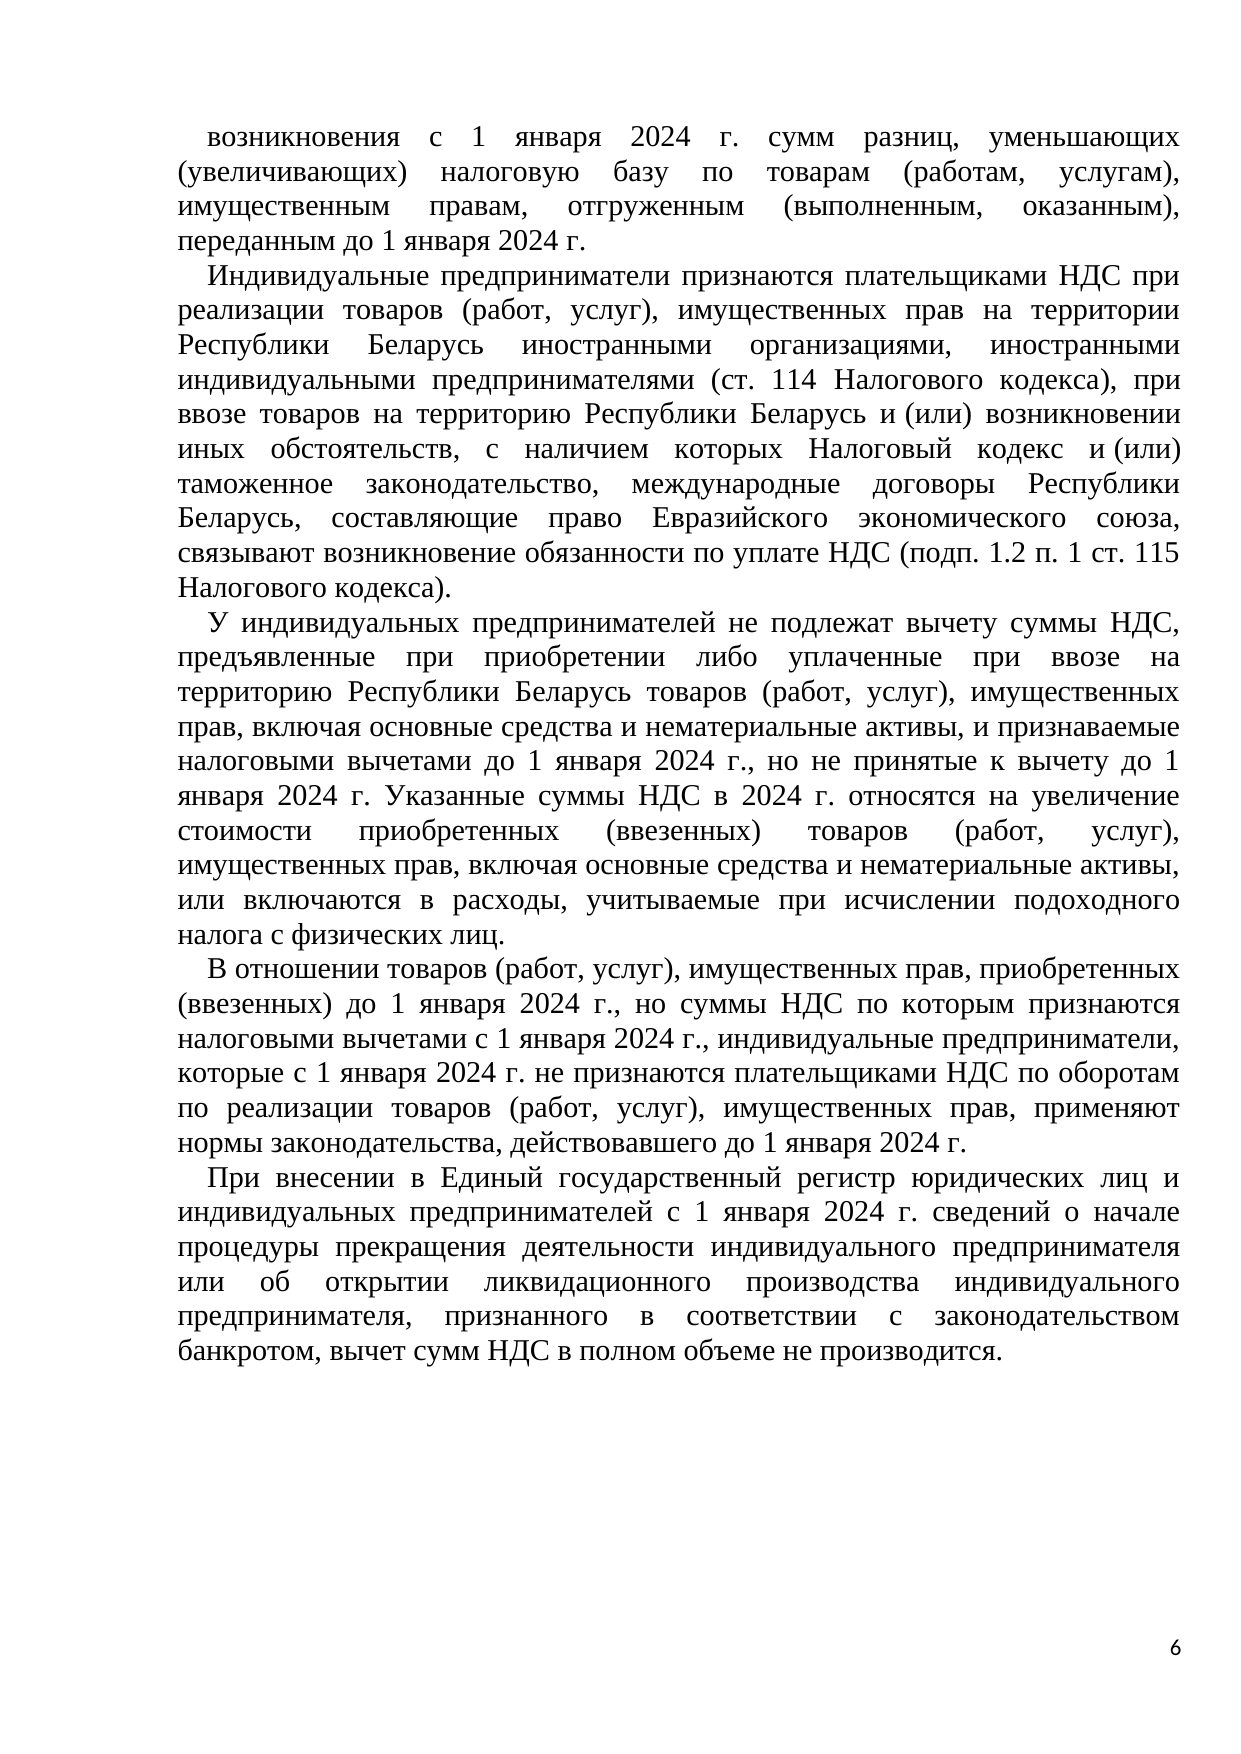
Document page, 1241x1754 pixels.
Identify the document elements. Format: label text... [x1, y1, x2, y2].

text возникновения с 1 января 2024 г. сумм разниц, уменьшающих (увеличивающих) налоговую базу по товарам (работам, услугам), имущественным правам, отгруженным (выполненным, оказанным), переданным до 1 января 2024 г. [177, 118, 1181, 257]
text При внесении в Единый государственный регистр юридических лиц и индивидуальных предпринимателей с 1 января 2024 г. сведений о начале процедуры прекращения деятельности индивидуального предпринимателя или об открытии ликвидационного производства индивидуального предпринимателя, признанного в соответствии с законодательством банкротом, вычет сумм НДС в полном объеме не производится. [177, 1159, 1181, 1367]
text Индивидуальные предприниматели признаются плательщиками НДС при реализации товаров (работ, услуг), имущественных прав на территории Республики Беларусь иностранными организациями, иностранными индивидуальными предпринимателями (ст. 114 Налогового кодекса), при ввозе товаров на территорию Республики Беларусь и (или) возникновении иных обстоятельств, с наличием которых Налоговый кодекс и (или) таможенное законодательство, международные договоры Республики Беларусь, составляющие право Евразийского экономического союза, связывают возникновение обязанности по уплате НДС (подп. 1.2 п. 1 ст. 115 Налогового кодекса). [177, 257, 1181, 604]
text В отношении товаров (работ, услуг), имущественных прав, приобретенных (ввезенных) до 1 января 2024 г., но суммы НДС по которым признаются налоговыми вычетами с 1 января 2024 г., индивидуальные предприниматели, которые с 1 января 2024 г. не признаются плательщиками НДС по оборотам по реализации товаров (работ, услуг), имущественных прав, применяют нормы законодательства, действовавшего до 1 января 2024 г. [177, 951, 1181, 1159]
text У индивидуальных предпринимателей не подлежат вычету суммы НДС, предъявленные при приобретении либо уплаченные при ввозе на территорию Республики Беларусь товаров (работ, услуг), имущественных прав, включая основные средства и нематериальные активы, и признаваемые налоговыми вычетами до 1 января 2024 г., но не принятые к вычету до 1 января 2024 г. Указанные суммы НДС в 2024 г. относятся на увеличение стоимости приобретенных (ввезенных) товаров (работ, услуг), имущественных прав, включая основные средства и нематериальные активы, или включаются в расходы, учитываемые при исчислении подоходного налога с физических лиц. [177, 604, 1181, 951]
